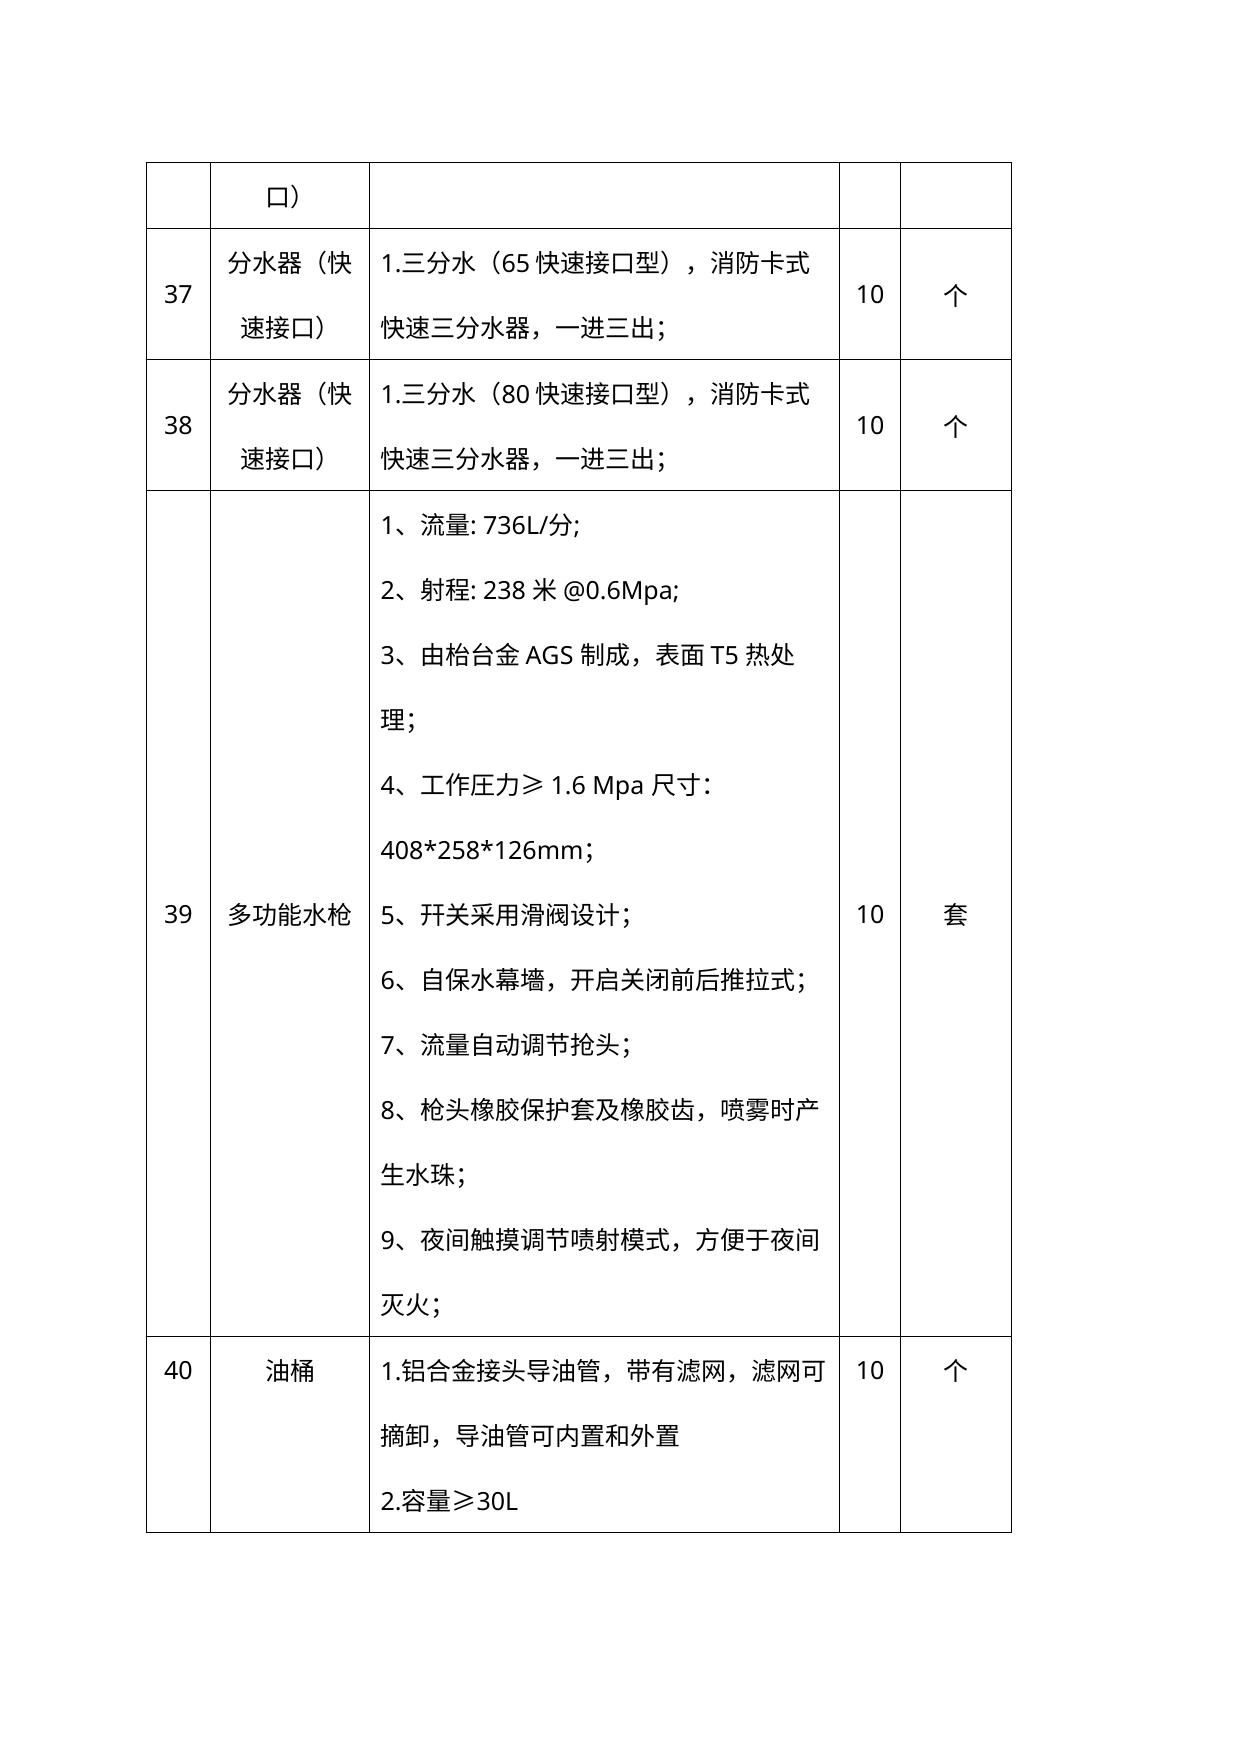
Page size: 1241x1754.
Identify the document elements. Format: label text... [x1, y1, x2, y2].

table_cell 39 [147, 491, 210, 1336]
table_cell 36 [147, 163, 210, 228]
table_cell 1.三分水（65快速接口型），消防卡式快速三分水器，一进三出； [370, 229, 839, 359]
table_cell 50 [840, 163, 900, 228]
table_cell 油桶 [211, 1337, 369, 1532]
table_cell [370, 163, 839, 228]
table_cell 10 [840, 1337, 900, 1532]
table_cell 37 [147, 229, 210, 359]
table_cell 多功能水枪 [211, 491, 369, 1336]
table_cell 10 [840, 360, 900, 490]
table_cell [370, 1337, 839, 1532]
table_cell 个 [901, 1337, 1011, 1532]
table_cell 分水器（快速接口） [211, 229, 369, 359]
table_cell 盘 [901, 163, 1011, 228]
table_cell 消防水带（快速接口） [211, 163, 369, 228]
table_cell 1、流量: 736L/分; 2、射程: 238 米 @0.6Mpa; 3、由枱台金 AGS 制成，表面 T5 热处理； 4、工作圧力≥ 1.6 Mpa 尺寸：408*258*126mm； 5、幵关采用滑阀设计； 6、自保水幕墻，开启关闭前后推拉式； 7、流量自动调节抢头； 8、枪头橡胶保护套及橡胶齿，喷雾时产生水珠； 9、夜间触摸调节啧射模式，方便于夜间灭火； [370, 491, 839, 1336]
table_cell 10 [840, 491, 900, 1336]
table_cell 38 [147, 360, 210, 490]
table_cell 40 [147, 1337, 210, 1532]
table_cell 个 [901, 229, 1011, 359]
table_cell 个 [901, 360, 1011, 490]
table_cell 套 [901, 491, 1011, 1336]
table_cell 分水器（快速接口） [211, 360, 369, 490]
table_cell 1.三分水（80快速接口型），消防卡式快速三分水器，一进三出； [370, 360, 839, 490]
table_cell 10 [840, 229, 900, 359]
